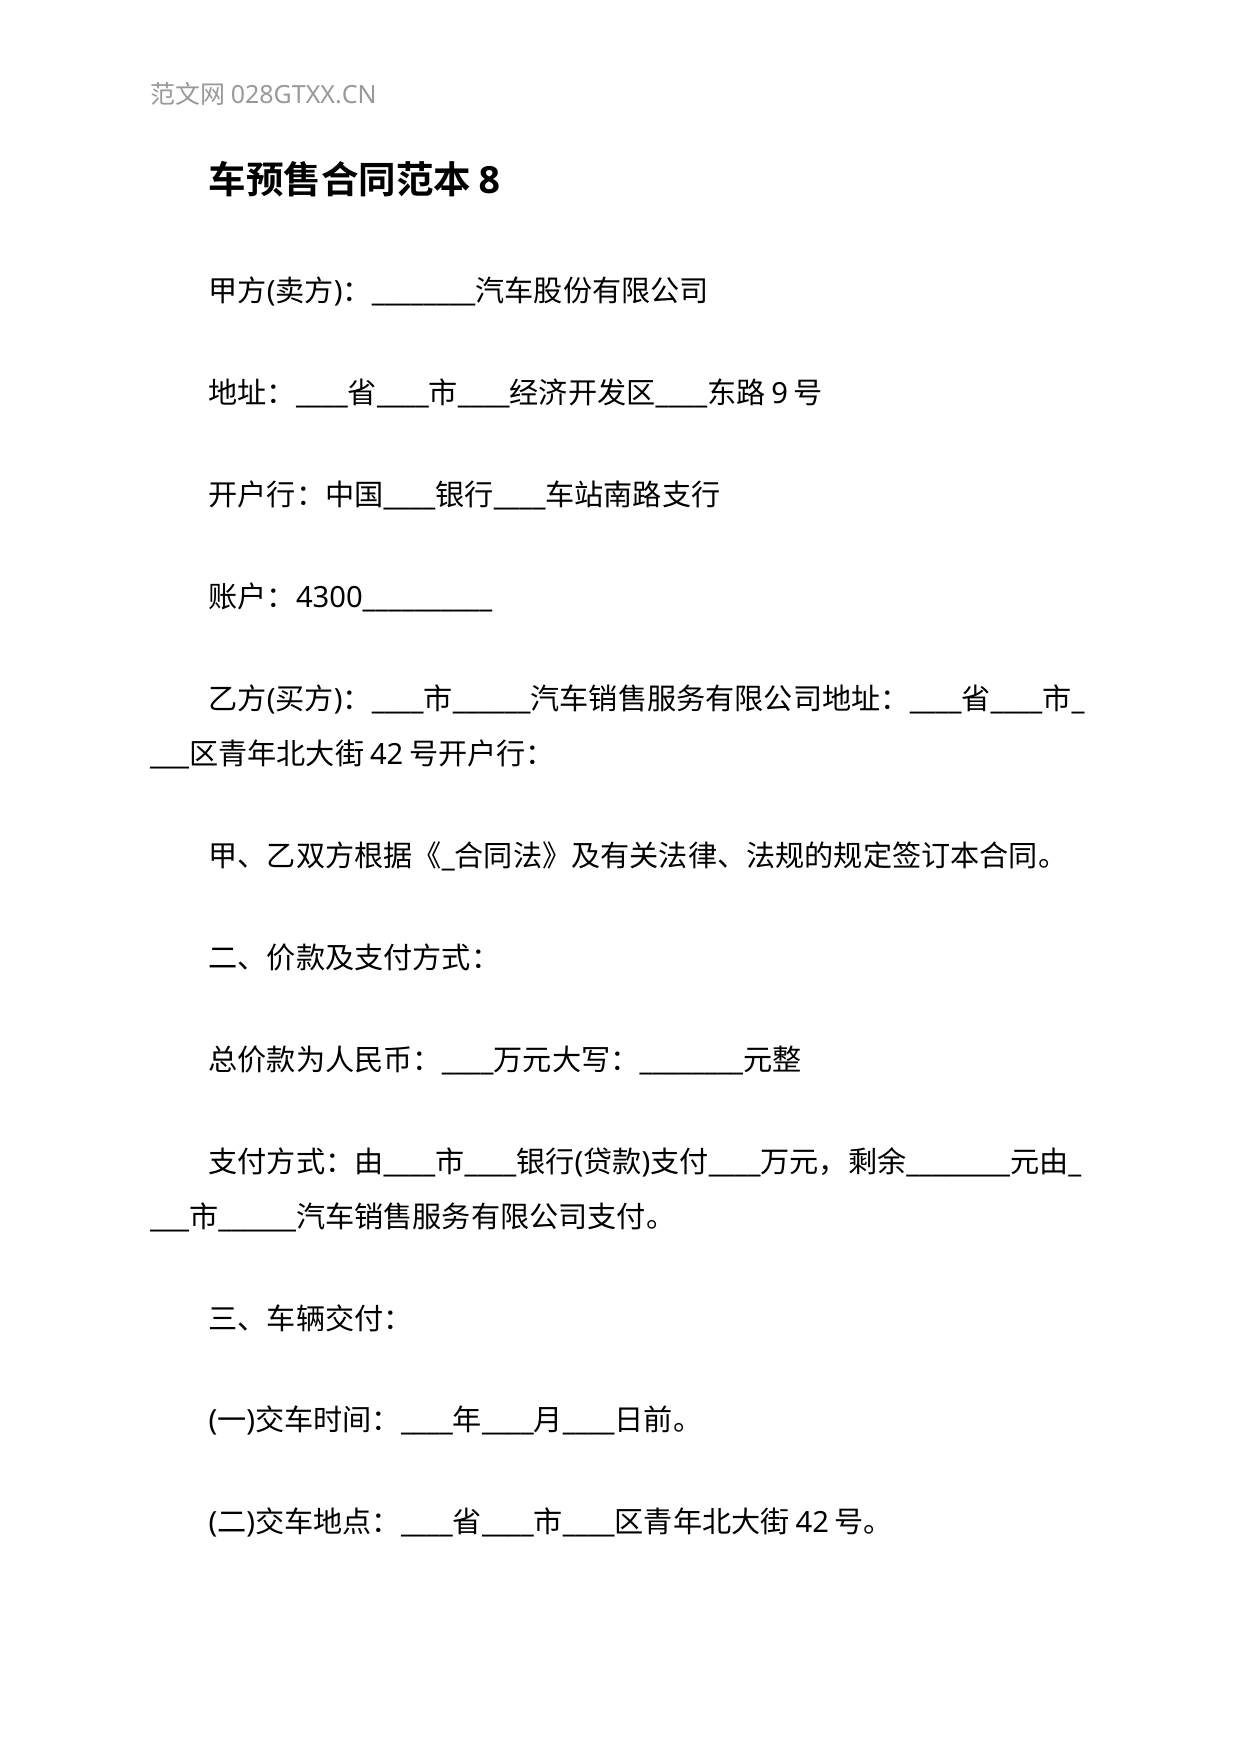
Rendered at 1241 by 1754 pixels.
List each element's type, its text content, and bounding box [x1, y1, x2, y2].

text (一)交车时间：____年____月____日前。 [150, 1397, 1090, 1439]
text 车预售合同范本8 [150, 150, 1090, 204]
text 地址：____省____市____经济开发区____东路9号 [150, 369, 1090, 412]
text 账户：4300__________ [150, 573, 1090, 616]
text 甲、乙双方根据《_合同法》及有关法律、法规的规定签订本合同。 [150, 832, 1090, 875]
text 总价款为人民币：____万元大写：________元整 [150, 1036, 1090, 1079]
text 二、价款及支付方式： [150, 934, 1090, 977]
text (二)交车地点：____省____市____区青年北大街42号。 [150, 1499, 1090, 1541]
text 支付方式：由____市____银行(贷款)支付____万元，剩余________元由____市______汽车销售服务有限公司支付。 [150, 1138, 1090, 1236]
text 乙方(买方)：____市______汽车销售服务有限公司地址：____省____市____区青年北大街42号开户行： [150, 676, 1090, 773]
text 三、车辆交付： [150, 1295, 1090, 1337]
text 甲方(卖方)：________汽车股份有限公司 [150, 268, 1090, 310]
text 开户行：中国____银行____车站南路支行 [150, 472, 1090, 514]
